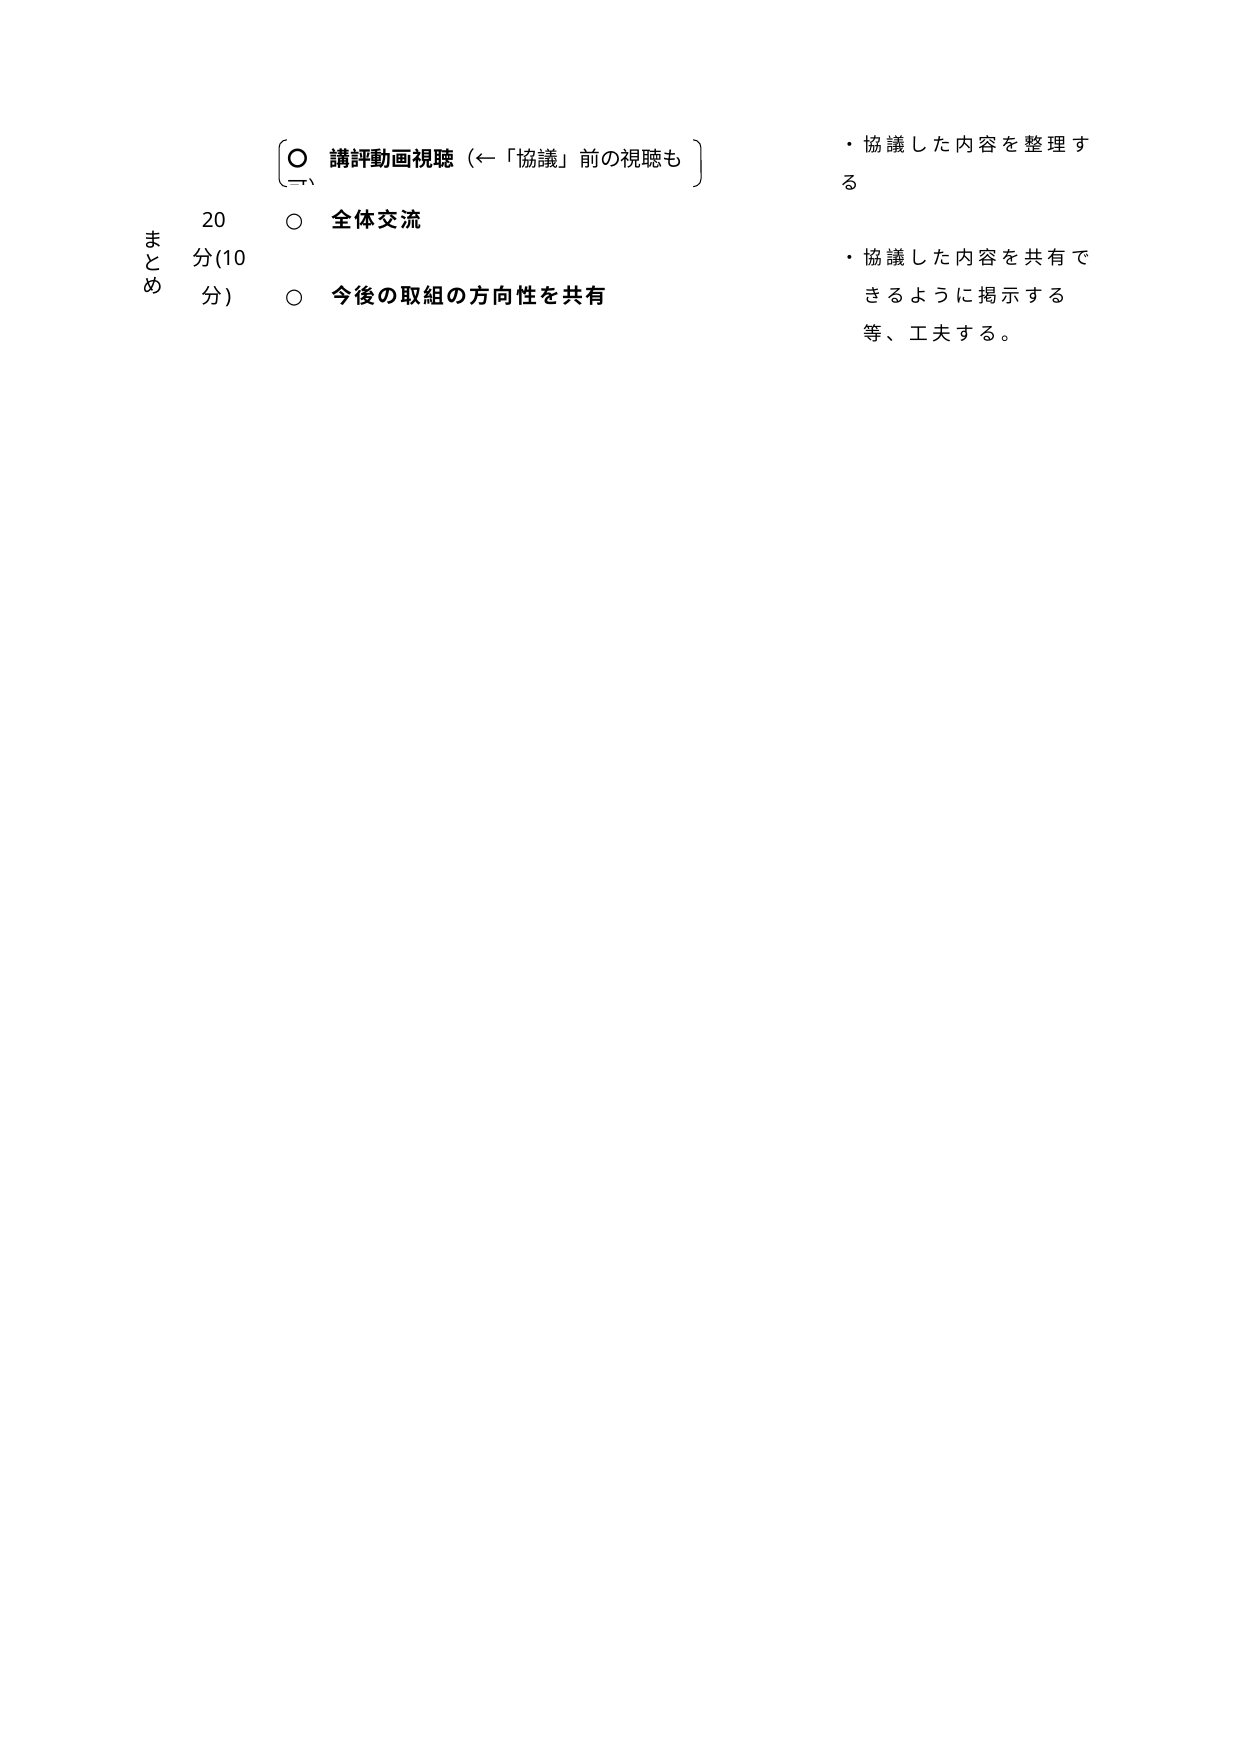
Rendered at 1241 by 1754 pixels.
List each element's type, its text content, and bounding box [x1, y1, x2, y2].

table_cell まとめ [133, 125, 181, 388]
table_cell ○ 全体交流 ○ 今後の取組の方向性を共有 [268, 125, 816, 388]
table_cell ・協議した内容を整理する ・協議した内容を共有できるように掲示する等、工夫する。 [816, 125, 1126, 388]
table_cell 20分(10分) [181, 125, 267, 388]
